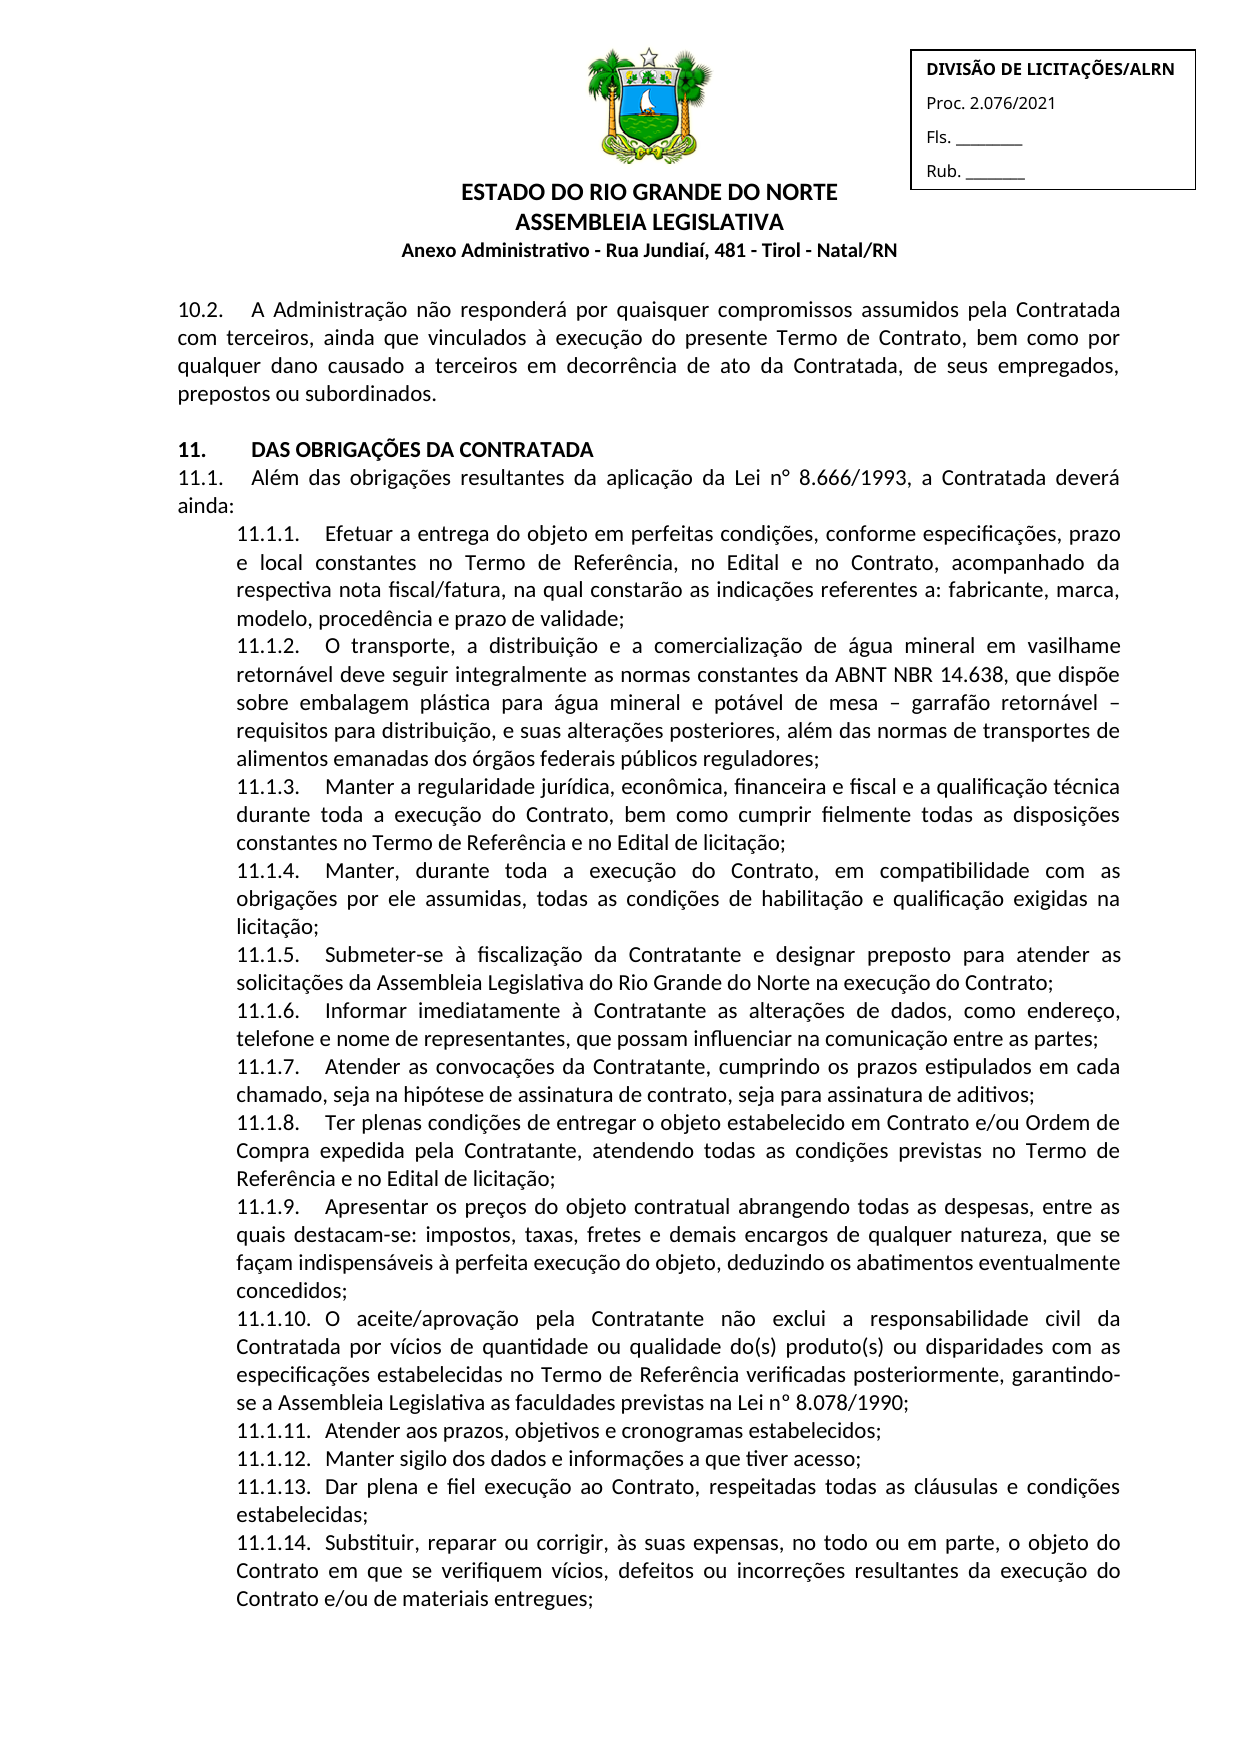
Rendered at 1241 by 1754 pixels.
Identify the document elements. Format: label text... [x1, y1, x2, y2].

list Manter, durante toda a execução do Contrato, em compatibilidade com as obrigações por ele assumidas, todas as condições de habilitação e qualificação exigidas na licitação; [236, 856, 1122, 940]
list Submeter-se à fiscalização da Contratante e designar preposto para atender as solicitações da Assembleia Legislativa do Rio Grande do Norte na execução do Contrato; [236, 940, 1122, 996]
list Informar imediatamente à Contratante as alterações de dados, como endereço, telefone e nome de representantes, que possam influenciar na comunicação entre as partes; [236, 996, 1122, 1052]
list Manter a regularidade jurídica, econômica, financeira e fiscal e a qualificação técnica durante toda a execução do Contrato, bem como cumprir fielmente todas as disposições constantes no Termo de Referência e no Edital de licitação; [236, 772, 1122, 856]
picture [584, 43, 715, 169]
list O transporte, a distribuição e a comercialização de água mineral em vasilhame retornável deve seguir integralmente as normas constantes da ABNT NBR 14.638, que dispõe sobre embalagem plástica para água mineral e potável de mesa – garrafão retornável – requisitos para distribuição, e suas alterações posteriores, além das normas de transportes de alimentos emanadas dos órgãos federais públicos reguladores; [236, 632, 1122, 772]
list Além das obrigações resultantes da aplicação da Lei n° 8.666/1993, a Contratada deverá ainda: [177, 463, 1122, 519]
list Dar plena e fiel execução ao Contrato, respeitadas todas as cláusulas e condições estabelecidas; [236, 1472, 1122, 1528]
list O aceite/aprovação pela Contratante não exclui a responsabilidade civil da Contratada por vícios de quantidade ou qualidade do(s) produto(s) ou disparidades com as especificações estabelecidas no Termo de Referência verificadas posteriormente, garantindo-se a Assembleia Legislativa as faculdades previstas na Lei nº 8.078/1990; [236, 1304, 1122, 1416]
list Ter plenas condições de entregar o objeto estabelecido em Contrato e/ou Ordem de Compra expedida pela Contratante, atendendo todas as condições previstas no Termo de Referência e no Edital de licitação; [236, 1108, 1122, 1192]
list Atender aos prazos, objetivos e cronogramas estabelecidos; [236, 1416, 1122, 1444]
list Manter sigilo dos dados e informações a que tiver acesso; [236, 1444, 1122, 1472]
list Apresentar os preços do objeto contratual abrangendo todas as despesas, entre as quais destacam-se: impostos, taxas, fretes e demais encargos de qualquer natureza, que se façam indispensáveis à perfeita execução do objeto, deduzindo os abatimentos eventualmente concedidos; [236, 1192, 1122, 1304]
list Efetuar a entrega do objeto em perfeitas condições, conforme especificações, prazo e local constantes no Termo de Referência, no Edital e no Contrato, acompanhado da respectiva nota fiscal/fatura, na qual constarão as indicações referentes a: fabricante, marca, modelo, procedência e prazo de validade; [236, 519, 1122, 632]
list DAS OBRIGAÇÕES DA CONTRATADA [177, 436, 1122, 463]
list Atender as convocações da Contratante, cumprindo os prazos estipulados em cada chamado, seja na hipótese de assinatura de contrato, seja para assinatura de aditivos; [236, 1052, 1122, 1108]
list A Administração não responderá por quaisquer compromissos assumidos pela Contratada com terceiros, ainda que vinculados à execução do presente Termo de Contrato, bem como por qualquer dano causado a terceiros em decorrência de ato da Contratada, de seus empregados, prepostos ou subordinados. [177, 295, 1122, 407]
list Substituir, reparar ou corrigir, às suas expensas, no todo ou em parte, o objeto do Contrato em que se verifiquem vícios, defeitos ou incorreções resultantes da execução do Contrato e/ou de materiais entregues; [236, 1528, 1122, 1612]
